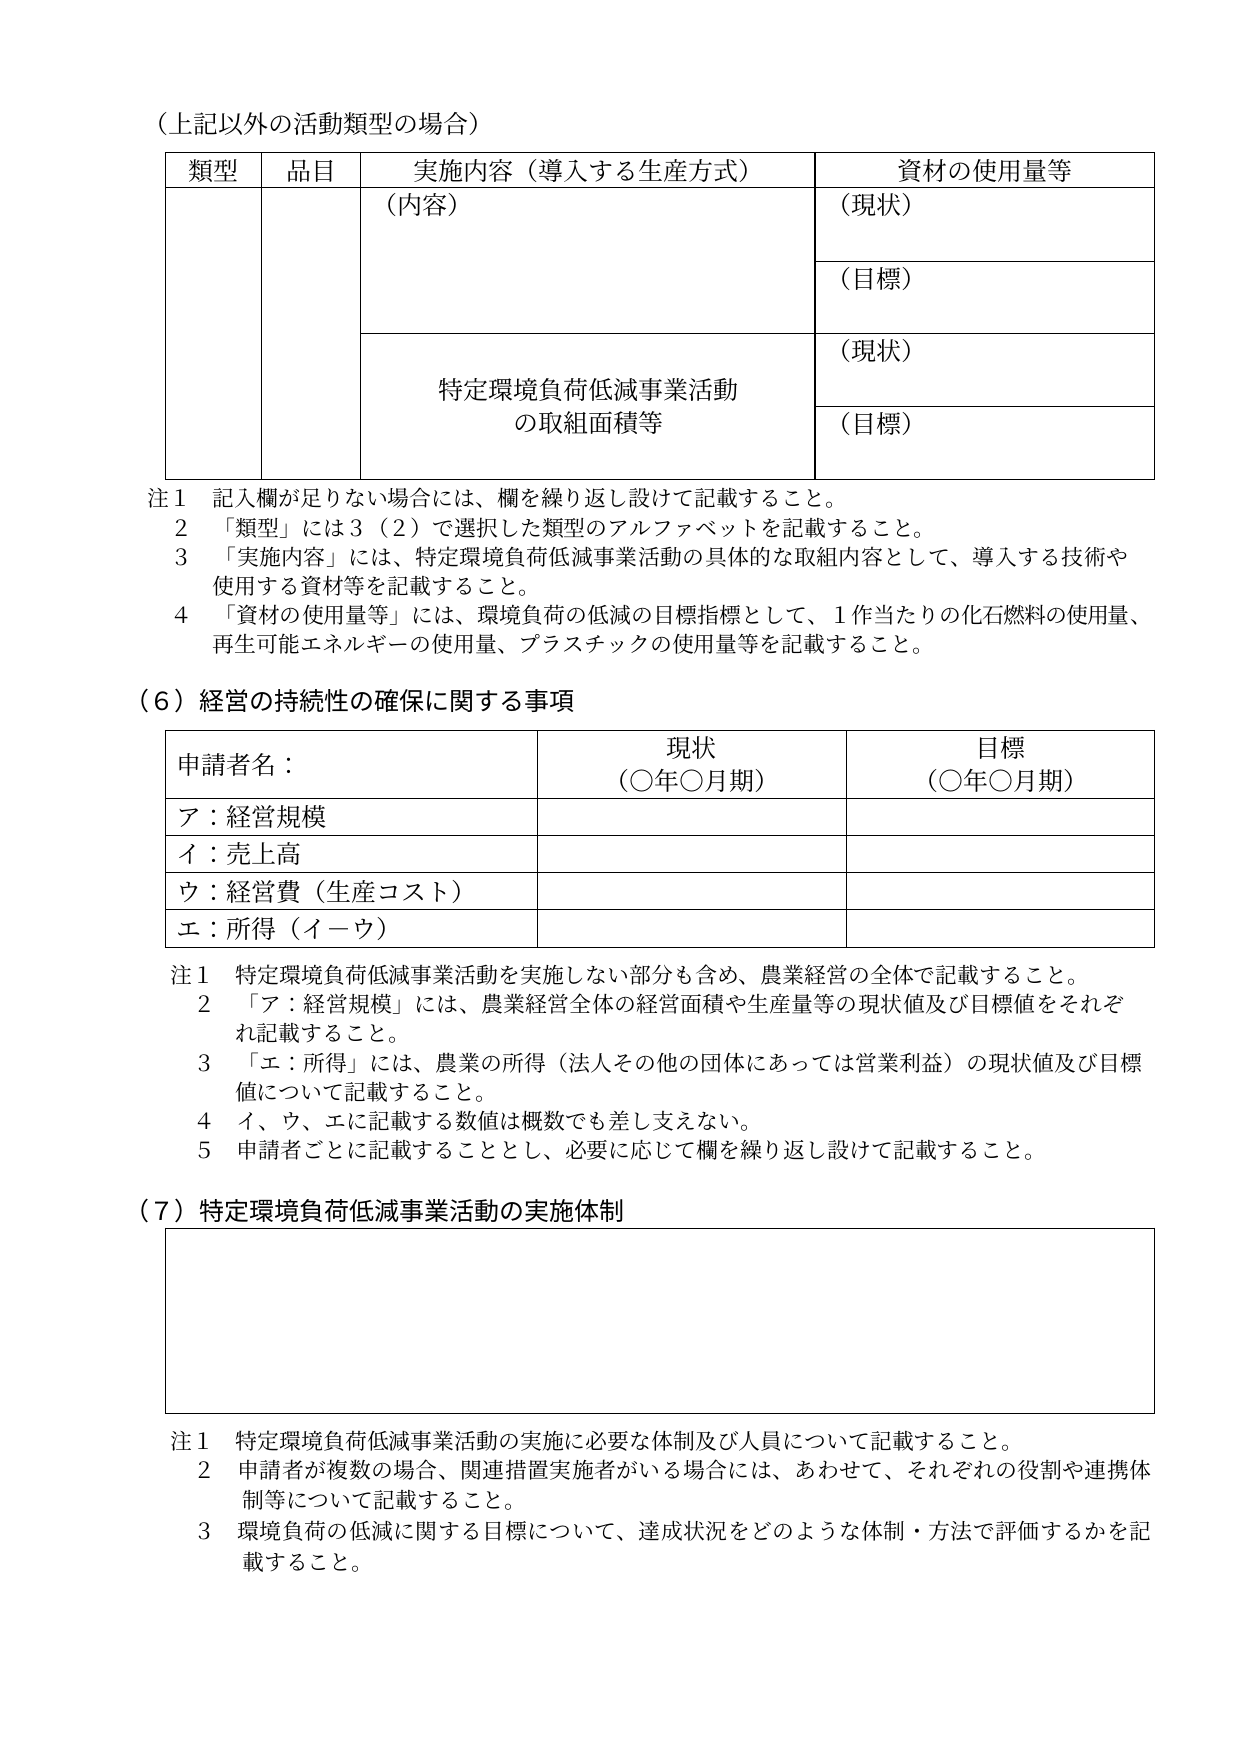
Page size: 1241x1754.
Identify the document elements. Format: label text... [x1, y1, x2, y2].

table_cell [847, 910, 1154, 947]
table_cell [166, 188, 261, 478]
table_header 資材の使用量等 [816, 153, 1154, 187]
table_cell イ：売上高 [166, 836, 537, 872]
table_cell 特定環境負荷低減事業活動 の取組面積等 [361, 334, 814, 478]
text 注１ 特定環境負荷低減事業活動の実施に必要な体制及び人員について記載すること。 [170, 1426, 1152, 1456]
table_cell ウ：経営費（生産コスト） [166, 873, 537, 909]
table_header 現状 （○年○月期） [538, 731, 846, 797]
text （７）特定環境負荷低減事業活動の実施体制 [124, 1194, 1152, 1227]
text 注１ 特定環境負荷低減事業活動を実施しない部分も含め、農業経営の全体で記載すること。 [170, 960, 1143, 989]
text ４ イ、ウ、エに記載する数値は概数でも差し支えない。 [193, 1106, 1143, 1135]
table_cell ア：経営規模 [166, 799, 537, 835]
table_cell [847, 836, 1154, 872]
table_cell [538, 836, 846, 872]
table_header 類型 [166, 153, 261, 187]
text ２ 申請者が複数の場合、関連措置実施者がいる場合には、あわせて、それぞれの役割や連携体制等について記載すること。 [193, 1456, 1152, 1514]
table_header 申請者名： [166, 731, 537, 797]
text ２ 「ア：経営規模」には、農業経営全体の経営面積や生産量等の現状値及び目標値をそれぞれ記載すること。 [193, 989, 1128, 1048]
table_cell （現状） [816, 334, 1154, 406]
text （６）経営の持続性の確保に関する事項 [124, 684, 1152, 717]
table_header 実施内容（導入する生産方式） [361, 153, 814, 187]
table_cell （目標） [816, 407, 1154, 478]
text ３ 「エ：所得」には、農業の所得（法人その他の団体にあっては営業利益）の現状値及び目標値について記載すること。 [193, 1048, 1143, 1106]
table_cell （内容） [361, 188, 814, 333]
text ３ 「実施内容」には、特定環境負荷低減事業活動の具体的な取組内容として、導入する技術や使用する資材等を記載すること。 [170, 542, 1128, 600]
table_cell [538, 799, 846, 835]
text ３ 環境負荷の低減に関する目標について、達成状況をどのような体制・方法で評価するかを記載すること。 [193, 1514, 1152, 1577]
table_cell [538, 910, 846, 947]
table_cell エ：所得（イ－ウ） [166, 910, 537, 947]
table_header 目標 （○年○月期） [847, 731, 1154, 797]
text ４ 「資材の使用量等」には、環境負荷の低減の目標指標として、１作当たりの化石燃料の使用量、再生可能エネルギーの使用量、プラスチックの使用量等を記載すること。 [170, 600, 1152, 659]
text ５ 申請者ごとに記載することとし、必要に応じて欄を繰り返し設けて記載すること。 [193, 1135, 1143, 1164]
table_header [166, 1229, 1154, 1413]
text 注１ 記入欄が足りない場合には、欄を繰り返し設けて記載すること。 [147, 479, 1147, 513]
table_header 品目 [262, 153, 360, 187]
table_cell [262, 188, 360, 478]
text ２ 「類型」には３（２）で選択した類型のアルファベットを記載すること。 [170, 513, 1147, 542]
text （上記以外の活動類型の場合） [124, 106, 1152, 140]
table_cell （目標） [816, 262, 1154, 333]
table_cell [538, 873, 846, 909]
table_cell （現状） [816, 188, 1154, 261]
table_cell [847, 873, 1154, 909]
table_cell [847, 799, 1154, 835]
